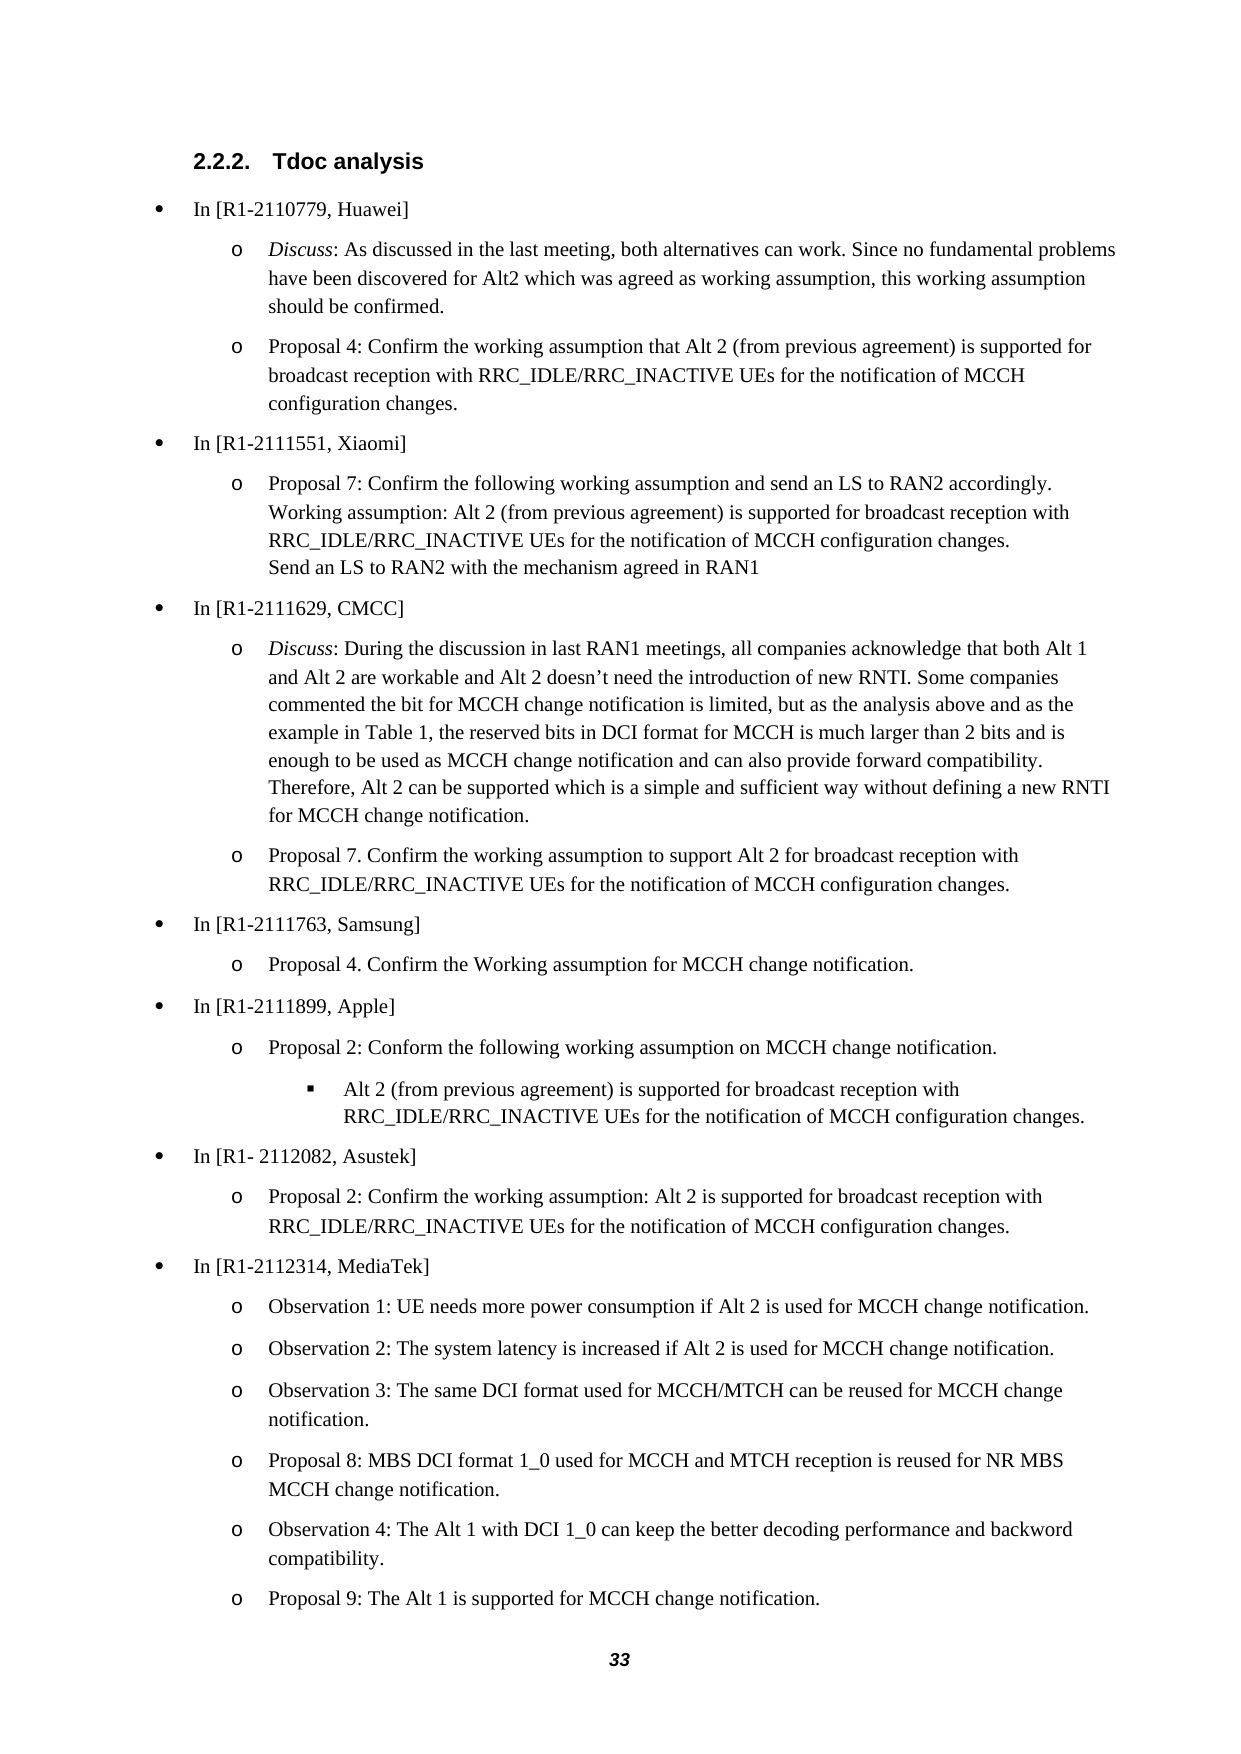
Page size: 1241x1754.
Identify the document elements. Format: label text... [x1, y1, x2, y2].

list Proposal 2: Conform the following working assumption on MCCH change notification. [231, 1034, 1122, 1060]
list Alt 2 (from previous agreement) is supported for broadcast reception with RRC_IDLE/RRC_INACTIVE UEs for the notification of MCCH configuration changes. [306, 1077, 1122, 1128]
list In [R1-2110779, Huawei] [156, 197, 1122, 221]
list Proposal 8: MBS DCI format 1_0 used for MCCH and MTCH reception is reused for NR MBS MCCH change notification. [231, 1447, 1122, 1501]
list Proposal 2: Confirm the working assumption: Alt 2 is supported for broadcast reception with RRC_IDLE/RRC_INACTIVE UEs for the notification of MCCH configuration changes. [231, 1184, 1122, 1238]
list Proposal 7. Confirm the working assumption to support Alt 2 for broadcast reception with RRC_IDLE/RRC_INACTIVE UEs for the notification of MCCH configuration changes. [231, 843, 1122, 896]
list Discuss: As discussed in the last meeting, both alternatives can work. Since no fundamental problems have been discovered for Alt2 which was agreed as working assumption, this working assumption should be confirmed. [231, 237, 1122, 318]
list Proposal 9: The Alt 1 is supported for MCCH change notification. [231, 1586, 1122, 1612]
subtitle Tdoc analysis [193, 148, 1122, 174]
list Observation 3: The same DCI format used for MCCH/MTCH can be reused for MCCH change notification. [231, 1378, 1122, 1431]
list Proposal 4: Confirm the working assumption that Alt 2 (from previous agreement) is supported for broadcast reception with RRC_IDLE/RRC_INACTIVE UEs for the notification of MCCH configuration changes. [231, 334, 1122, 415]
list In [R1-2111899, Apple] [156, 994, 1122, 1018]
list Discuss: During the discussion in last RAN1 meetings, all companies acknowledge that both Alt 1 and Alt 2 are workable and Alt 2 doesn’t need the introduction of new RNTI. Some companies commented the bit for MCCH change notification is limited, but as the analysis above and as the example in Table 1, the reserved bits in DCI format for MCCH is much larger than 2 bits and is enough to be used as MCCH change notification and can also provide forward compatibility. Therefore, Alt 2 can be supported which is a simple and sufficient way without defining a new RNTI for MCCH change notification. [231, 636, 1122, 827]
list Proposal 7: Confirm the following working assumption and send an LS to RAN2 accordingly. Working assumption: Alt 2 (from previous agreement) is supported for broadcast reception with RRC_IDLE/RRC_INACTIVE UEs for the notification of MCCH configuration changes. Send an LS to RAN2 with the mechanism agreed in RAN1 [231, 471, 1122, 579]
list In [R1- 2112082, Asustek] [156, 1144, 1122, 1168]
list In [R1-2111551, Xiaomi] [156, 431, 1122, 455]
list In [R1-2111763, Samsung] [156, 912, 1122, 936]
list Observation 2: The system latency is increased if Alt 2 is used for MCCH change notification. [231, 1336, 1122, 1362]
list Observation 4: The Alt 1 with DCI 1_0 can keep the better decoding performance and backword compatibility. [231, 1517, 1122, 1570]
list In [R1-2112314, MediaTek] [156, 1254, 1122, 1278]
list Proposal 4. Confirm the Working assumption for MCCH change notification. [231, 952, 1122, 978]
list In [R1-2111629, CMCC] [156, 595, 1122, 619]
list Observation 1: UE needs more power consumption if Alt 2 is used for MCCH change notification. [231, 1294, 1122, 1320]
